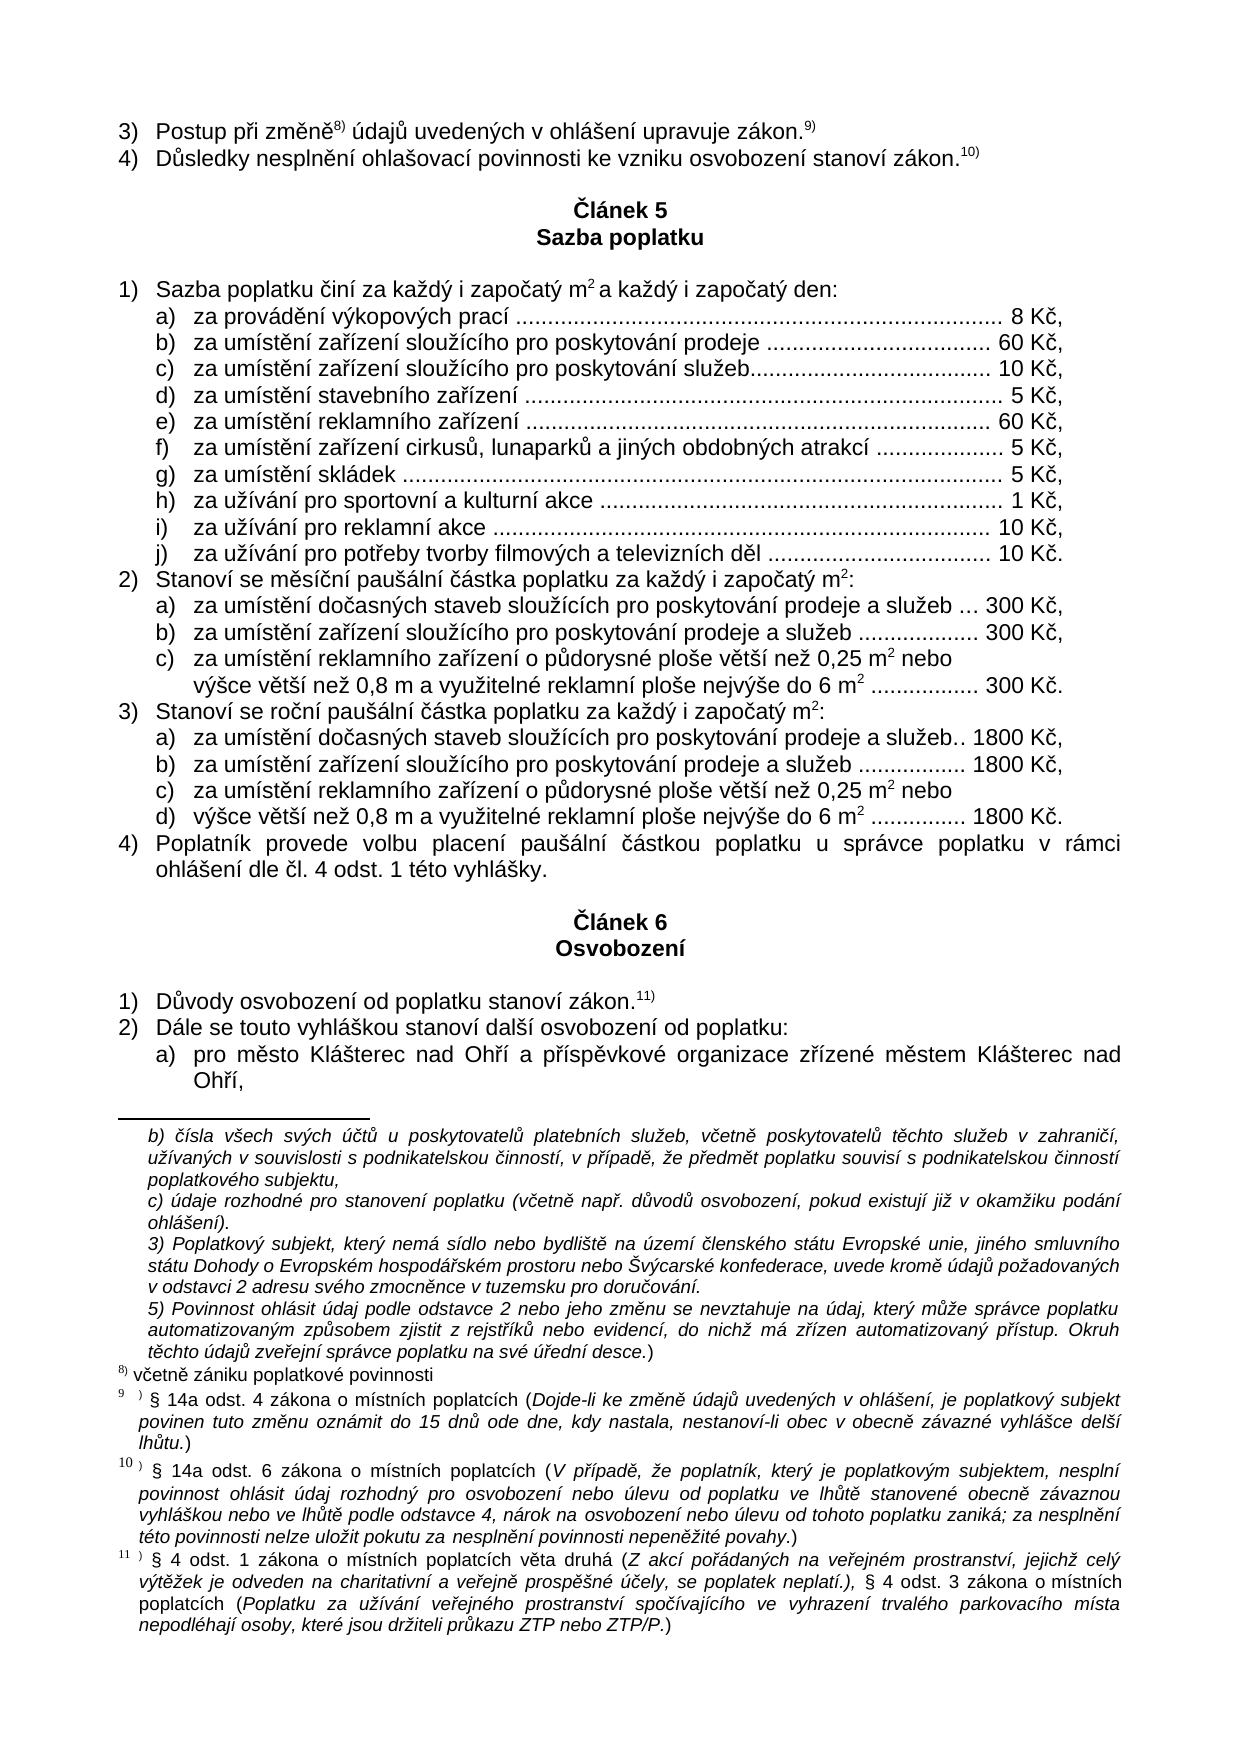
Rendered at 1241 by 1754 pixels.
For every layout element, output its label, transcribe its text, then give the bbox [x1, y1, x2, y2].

list za umístění stavebního zařízení 5 Kč, [155, 382, 1122, 408]
list Poplatník provede volbu placení paušální částkou poplatku u správce poplatku v rámci ohlášení dle čl. 4 odst. 1 této vyhlášky. [118, 830, 1122, 882]
text Článek 5 [118, 197, 1122, 223]
text Článek 6 [118, 909, 1122, 935]
list za umístění dočasných staveb sloužících pro poskytování prodeje a služeb 1800 Kč, [155, 724, 1122, 751]
list za umístění zařízení sloužícího pro poskytování prodeje a služeb 1800 Kč, [155, 751, 1122, 777]
list za provádění výkopových prací 8 Kč, [155, 303, 1122, 329]
list Důvody osvobození od poplatku stanoví zákon.) [118, 988, 1122, 1014]
list Stanoví se roční paušální částka poplatku za každý i započatý m2: [118, 698, 1122, 724]
text výšce větší než 0,8 m a využitelné reklamní ploše nejvýše do 6 m2 300 Kč. [193, 672, 1122, 698]
list za umístění skládek 5 Kč, [155, 461, 1122, 487]
list za umístění zařízení sloužícího pro poskytování služeb 10 Kč, [155, 355, 1122, 382]
list Důsledky nesplnění ohlašovací povinnosti ke vzniku osvobození stanoví zákon.) [118, 144, 1122, 171]
list Dále se touto vyhláškou stanoví další osvobození od poplatku: [118, 1014, 1122, 1041]
list za užívání pro reklamní akce 10 Kč, [155, 513, 1122, 540]
list Sazba poplatku činí za každý i započatý m2 a každý i započatý den: [118, 276, 1122, 303]
list za umístění reklamního zařízení 60 Kč, [155, 408, 1122, 434]
list pro město Klášterec nad Ohří a příspěvkové organizace zřízené městem Klášterec nad Ohří, [155, 1041, 1122, 1093]
list za umístění zařízení sloužícího pro poskytování prodeje 60 Kč, [155, 329, 1122, 355]
list za umístění zařízení cirkusů, lunaparků a jiných obdobných atrakcí 5 Kč, [155, 434, 1122, 461]
list za umístění zařízení sloužícího pro poskytování prodeje a služeb 300 Kč, [155, 619, 1122, 645]
text Osvobození [118, 935, 1122, 961]
list výšce větší než 0,8 m a využitelné reklamní ploše nejvýše do 6 m2 1800 Kč. [155, 803, 1122, 830]
list za užívání pro sportovní a kulturní akce 1 Kč, [155, 487, 1122, 513]
list za umístění dočasných staveb sloužících pro poskytování prodeje a služeb 300 Kč, [155, 592, 1122, 619]
text Sazba poplatku [118, 223, 1122, 250]
list za užívání pro potřeby tvorby filmových a televizních děl 10 Kč. [155, 540, 1122, 566]
list Postup při změně) údajů uvedených v ohlášení upravuje zákon.) [118, 118, 1122, 144]
list za umístění reklamního zařízení o půdorysné ploše větší než 0,25 m2 nebo [155, 645, 1122, 672]
list za umístění reklamního zařízení o půdorysné ploše větší než 0,25 m2 nebo [155, 777, 1122, 803]
list Stanoví se měsíční paušální částka poplatku za každý i započatý m2: [118, 566, 1122, 592]
